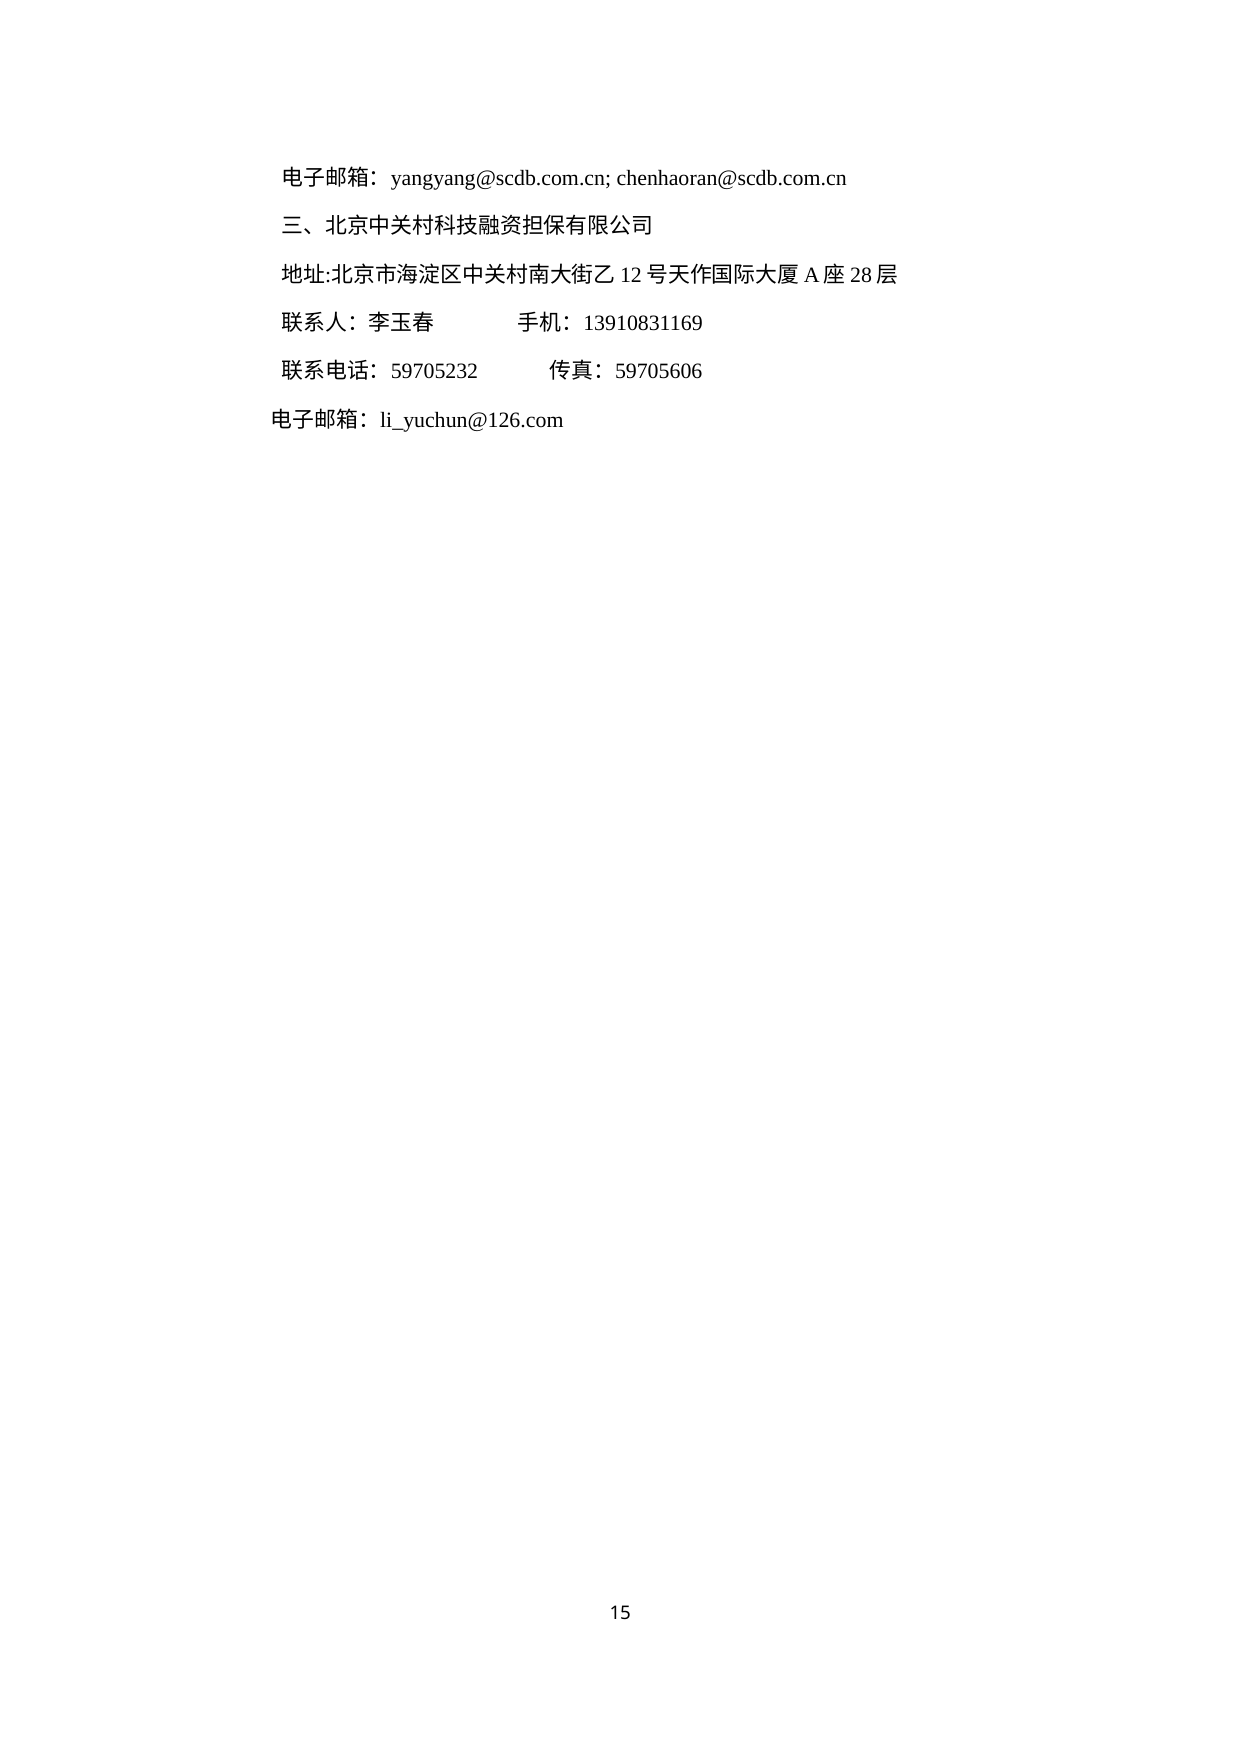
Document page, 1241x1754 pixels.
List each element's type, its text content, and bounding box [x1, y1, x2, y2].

text 三、北京中关村科技融资担保有限公司 [281, 208, 1053, 241]
text 电子邮箱：li_yuchun@126.com [187, 401, 1053, 434]
text 联系人：李玉春 手机：13910831169 [281, 305, 1053, 337]
text 地址:北京市海淀区中关村南大街乙12号天作国际大厦A座28层 [281, 256, 1053, 289]
text 联系电话：59705232 传真：59705606 [281, 353, 1053, 386]
text 电子邮箱：yangyang@scdb.com.cn; chenhaoran@scdb.com.cn [281, 160, 1053, 192]
